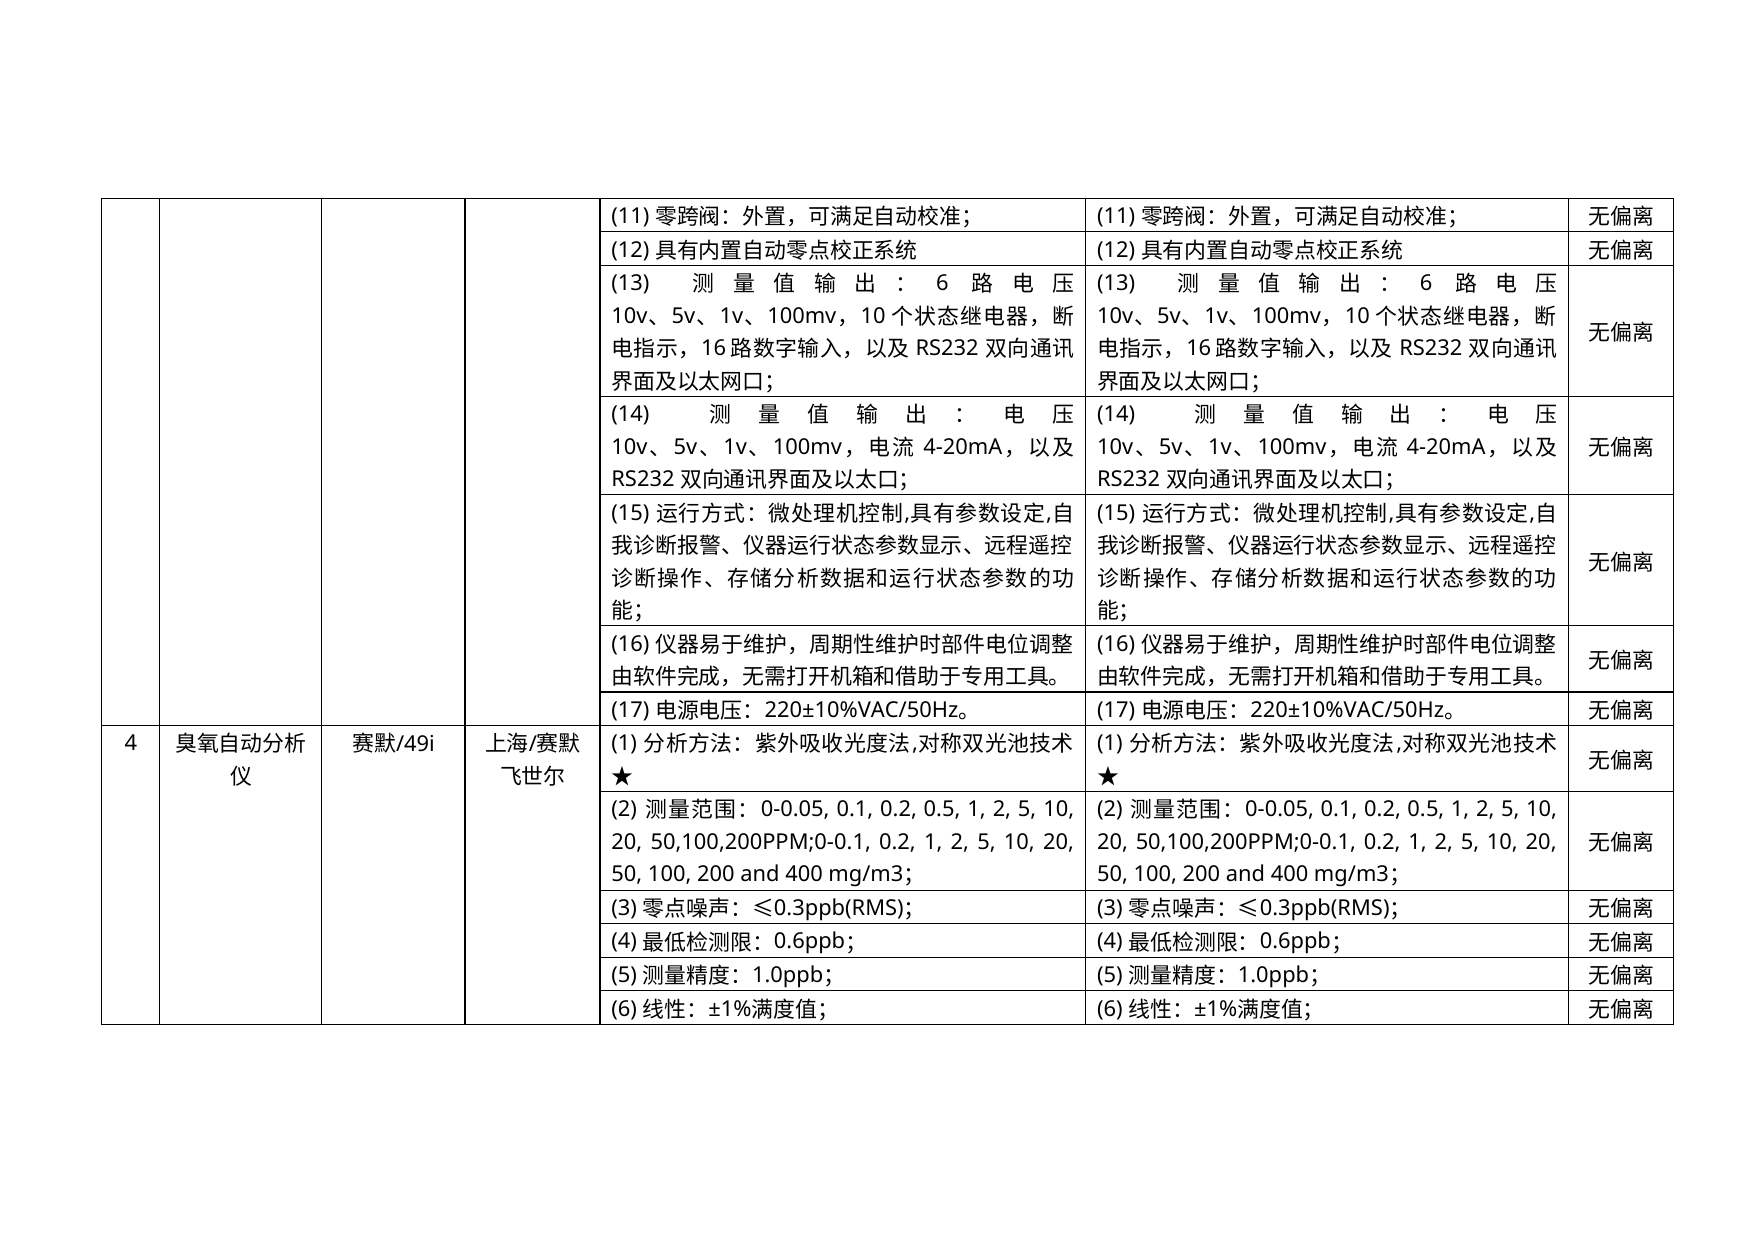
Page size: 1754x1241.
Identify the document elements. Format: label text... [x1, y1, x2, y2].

table_cell (1) 分析方法：紫外吸收光度法,对称双光池技术★ [1086, 726, 1568, 791]
table_cell 无偏离 [1569, 626, 1673, 691]
table_cell (11) 零跨阀：外置，可满足自动校准； [601, 199, 1085, 231]
table_cell (2) 测量范围：0-0.05, 0.1, 0.2, 0.5, 1, 2, 5, 10, 20, 50,100,200PPM;0-0.1, 0.2, 1, 2, 5, 10, 20, 50, 100, 200 and 400 mg/m3； [1086, 792, 1568, 889]
table_cell 4 [102, 726, 159, 1024]
table_cell (2) 测量范围：0-0.05, 0.1, 0.2, 0.5, 1, 2, 5, 10, 20, 50,100,200PPM;0-0.1, 0.2, 1, 2, 5, 10, 20, 50, 100, 200 and 400 mg/m3； [601, 792, 1085, 889]
table_cell 无偏离 [1569, 199, 1673, 231]
table_cell (5) 测量精度：1.0ppb； [601, 958, 1085, 990]
table_cell (12) 具有内置自动零点校正系统 [601, 232, 1085, 265]
table_cell 臭氧自动分析仪 [160, 726, 321, 1024]
table_cell (17) 电源电压：220±10%VAC/50Hz。 [1086, 693, 1568, 725]
table_cell (11) 零跨阀：外置，可满足自动校准； [1086, 199, 1568, 231]
table_cell 无偏离 [1569, 991, 1673, 1024]
table_cell 上海/赛默飞世尔 [466, 726, 599, 1024]
table_cell (3) 零点噪声：≤0.3ppb(RMS)； [601, 891, 1085, 923]
table_cell 无偏离 [1569, 792, 1673, 889]
table_cell 无偏离 [1569, 495, 1673, 625]
table_cell (15) 运行方式：微处理机控制,具有参数设定,自我诊断报警、仪器运行状态参数显示、远程遥控诊断操作、存储分析数据和运行状态参数的功能； [601, 495, 1085, 625]
table_cell (14) 测量值输出：电压 10v、5v、1v、100mv，电流 4-20mA，以及 RS232 双向通讯界面及以太口； [601, 397, 1085, 494]
table_cell (3) 零点噪声：≤0.3ppb(RMS)； [1086, 891, 1568, 923]
table_cell 无偏离 [1569, 958, 1673, 990]
table_cell 无偏离 [1569, 726, 1673, 791]
table_cell 无偏离 [1569, 891, 1673, 923]
table_cell (15) 运行方式：微处理机控制,具有参数设定,自我诊断报警、仪器运行状态参数显示、远程遥控诊断操作、存储分析数据和运行状态参数的功能； [1086, 495, 1568, 625]
table_cell (13) 测量值输出：6路电压 10v、5v、1v、100mv，10个状态继电器，断电指示，16路数字输入，以及 RS232 双向通讯界面及以太网口； [1086, 266, 1568, 396]
table_cell (17) 电源电压：220±10%VAC/50Hz。 [601, 693, 1085, 725]
table_cell (1) 分析方法：紫外吸收光度法,对称双光池技术★ [601, 726, 1085, 791]
table_cell (5) 测量精度：1.0ppb； [1086, 958, 1568, 990]
table_cell (4) 最低检测限：0.6ppb； [601, 924, 1085, 957]
table_cell 无偏离 [1569, 266, 1673, 396]
table_cell (12) 具有内置自动零点校正系统 [1086, 232, 1568, 265]
table_cell (4) 最低检测限：0.6ppb； [1086, 924, 1568, 957]
table_cell 无偏离 [1569, 693, 1673, 725]
table_cell (6) 线性：±1%满度值； [601, 991, 1085, 1024]
table_cell (16) 仪器易于维护，周期性维护时部件电位调整由软件完成，无需打开机箱和借助于专用工具。 [1086, 626, 1568, 691]
table_cell 无偏离 [1569, 397, 1673, 494]
table_cell (13) 测量值输出：6路电压 10v、5v、1v、100mv，10个状态继电器，断电指示，16路数字输入，以及 RS232 双向通讯界面及以太网口； [601, 266, 1085, 396]
table_cell 无偏离 [1569, 232, 1673, 265]
table_cell (14) 测量值输出：电压 10v、5v、1v、100mv，电流 4-20mA，以及 RS232 双向通讯界面及以太口； [1086, 397, 1568, 494]
table_cell (6) 线性：±1%满度值； [1086, 991, 1568, 1024]
table_cell 无偏离 [1569, 924, 1673, 957]
table_cell 赛默/49i [322, 726, 464, 1024]
table_cell (16) 仪器易于维护，周期性维护时部件电位调整由软件完成，无需打开机箱和借助于专用工具。 [601, 626, 1085, 691]
